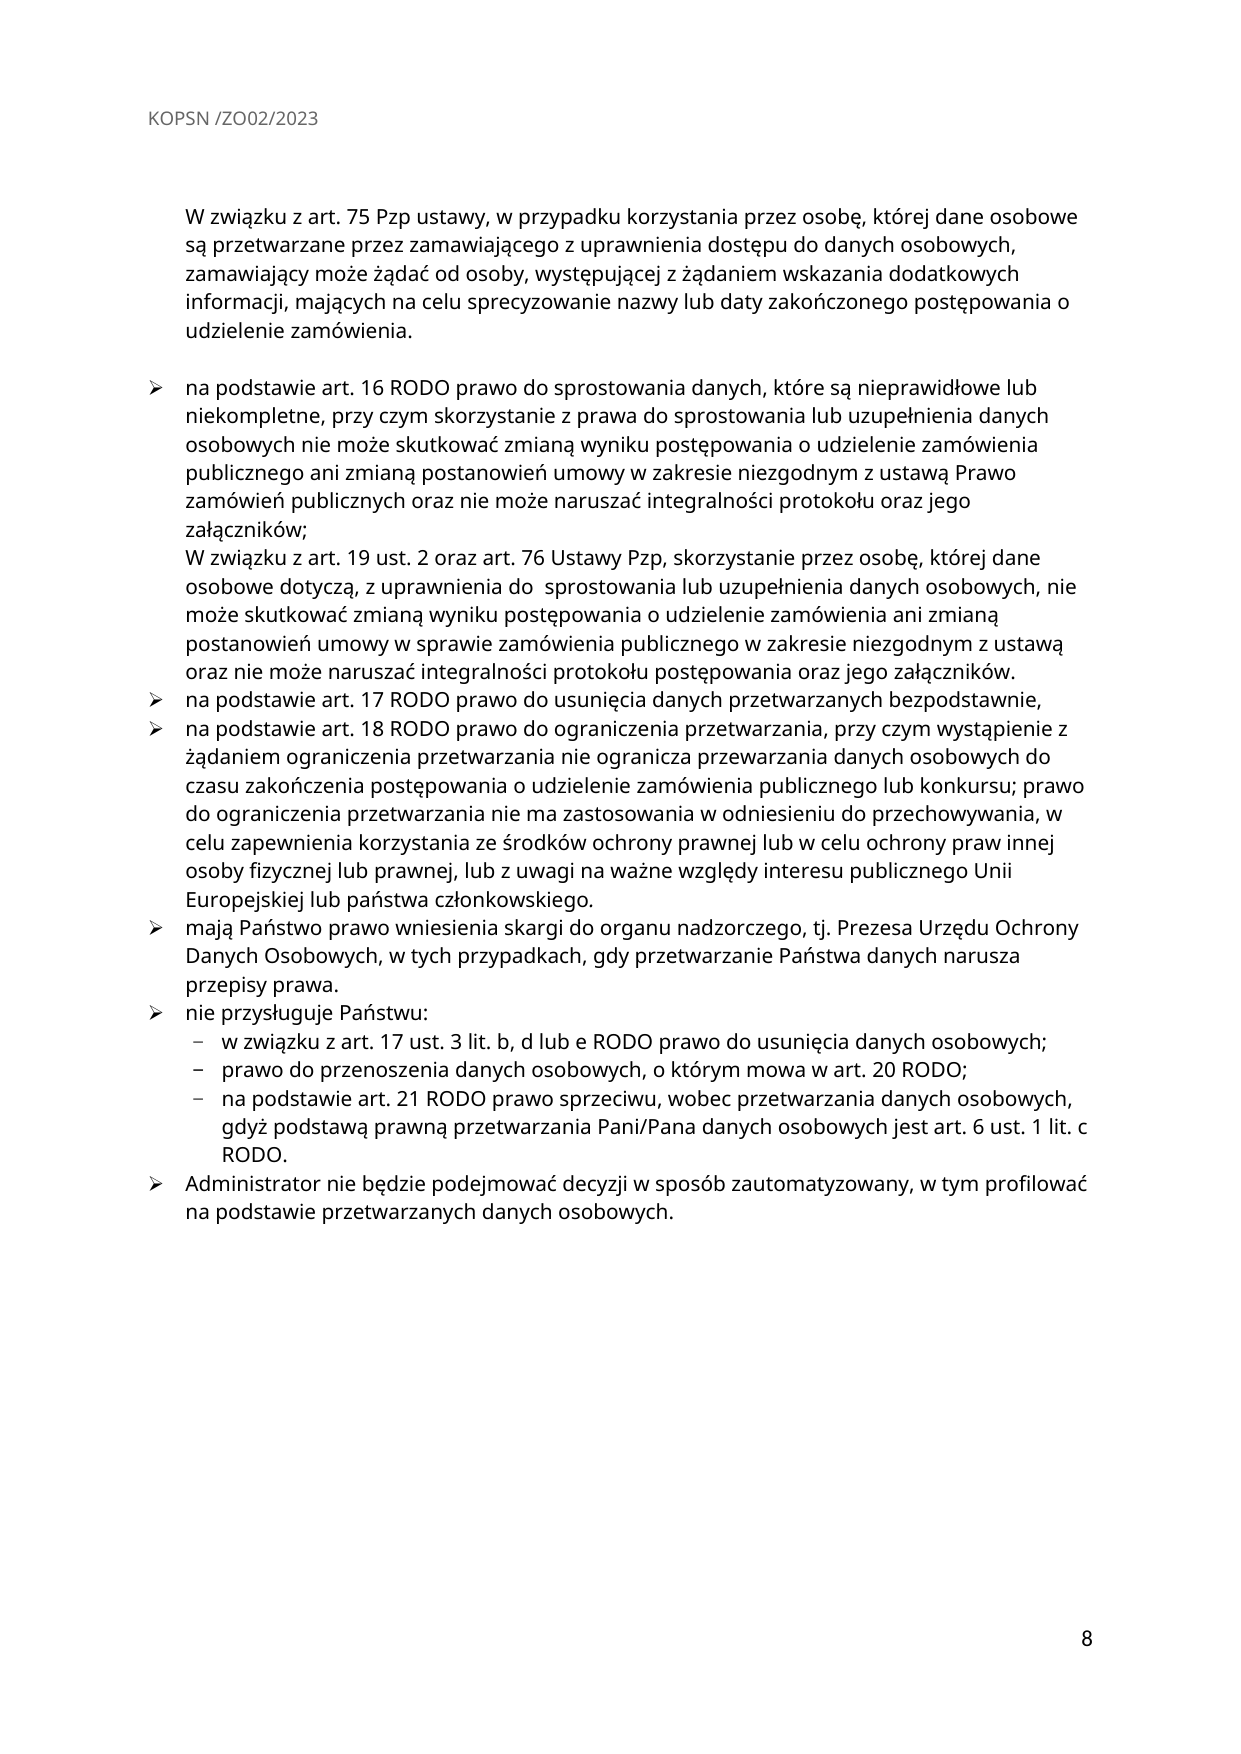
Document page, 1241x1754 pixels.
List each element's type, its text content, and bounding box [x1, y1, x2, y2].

list na podstawie art. 16 RODO prawo do sprostowania danych, które są nieprawidłowe lub niekompletne, przy czym skorzystanie z prawa do sprostowania lub uzupełnienia danych osobowych nie może skutkować zmianą wyniku postępowania o udzielenie zamówienia publicznego ani zmianą postanowień umowy w zakresie niezgodnym z ustawą Prawo zamówień publicznych oraz nie może naruszać integralności protokołu oraz jego załączników; [148, 373, 1093, 543]
list na podstawie art. 21 RODO prawo sprzeciwu, wobec przetwarzania danych osobowych, gdyż podstawą prawną przetwarzania Pani/Pana danych osobowych jest art. 6 ust. 1 lit. c RODO. [192, 1084, 1093, 1169]
text W związku z art. 19 ust. 2 oraz art. 76 Ustawy Pzp, skorzystanie przez osobę, której dane osobowe dotyczą, z uprawnienia do sprostowania lub uzupełnienia danych osobowych, nie może skutkować zmianą wyniku postępowania o udzielenie zamówienia ani zmianą postanowień umowy w sprawie zamówienia publicznego w zakresie niezgodnym z ustawą oraz nie może naruszać integralności protokołu postępowania oraz jego załączników. [185, 543, 1093, 686]
list w związku z art. 17 ust. 3 lit. b, d lub e RODO prawo do usunięcia danych osobowych; [192, 1027, 1093, 1055]
list mają Państwo prawo wniesienia skargi do organu nadzorczego, tj. Prezesa Urzędu Ochrony Danych Osobowych, w tych przypadkach, gdy przetwarzanie Państwa danych narusza przepisy prawa. [148, 913, 1093, 998]
list prawo do przenoszenia danych osobowych, o którym mowa w art. 20 RODO; [192, 1055, 1093, 1084]
list nie przysługuje Państwu: [148, 998, 1093, 1027]
list na podstawie art. 18 RODO prawo do ograniczenia przetwarzania, przy czym wystąpienie z żądaniem ograniczenia przetwarzania nie ogranicza przewarzania danych osobowych do czasu zakończenia postępowania o udzielenie zamówienia publicznego lub konkursu; prawo do ograniczenia przetwarzania nie ma zastosowania w odniesieniu do przechowywania, w celu zapewnienia korzystania ze środków ochrony prawnej lub w celu ochrony praw innej osoby fizycznej lub prawnej, lub z uwagi na ważne względy interesu publicznego Unii Europejskiej lub państwa członkowskiego. [148, 714, 1093, 913]
list na podstawie art. 17 RODO prawo do usunięcia danych przetwarzanych bezpodstawnie, [148, 686, 1093, 714]
text W związku z art. 75 Pzp ustawy, w przypadku korzystania przez osobę, której dane osobowe są przetwarzane przez zamawiającego z uprawnienia dostępu do danych osobowych, zamawiający może żądać od osoby, występującej z żądaniem wskazania dodatkowych informacji, mających na celu sprecyzowanie nazwy lub daty zakończonego postępowania o udzielenie zamówienia. [185, 202, 1093, 344]
list Administrator nie będzie podejmować decyzji w sposób zautomatyzowany, w tym profilować na podstawie przetwarzanych danych osobowych. [148, 1169, 1093, 1226]
